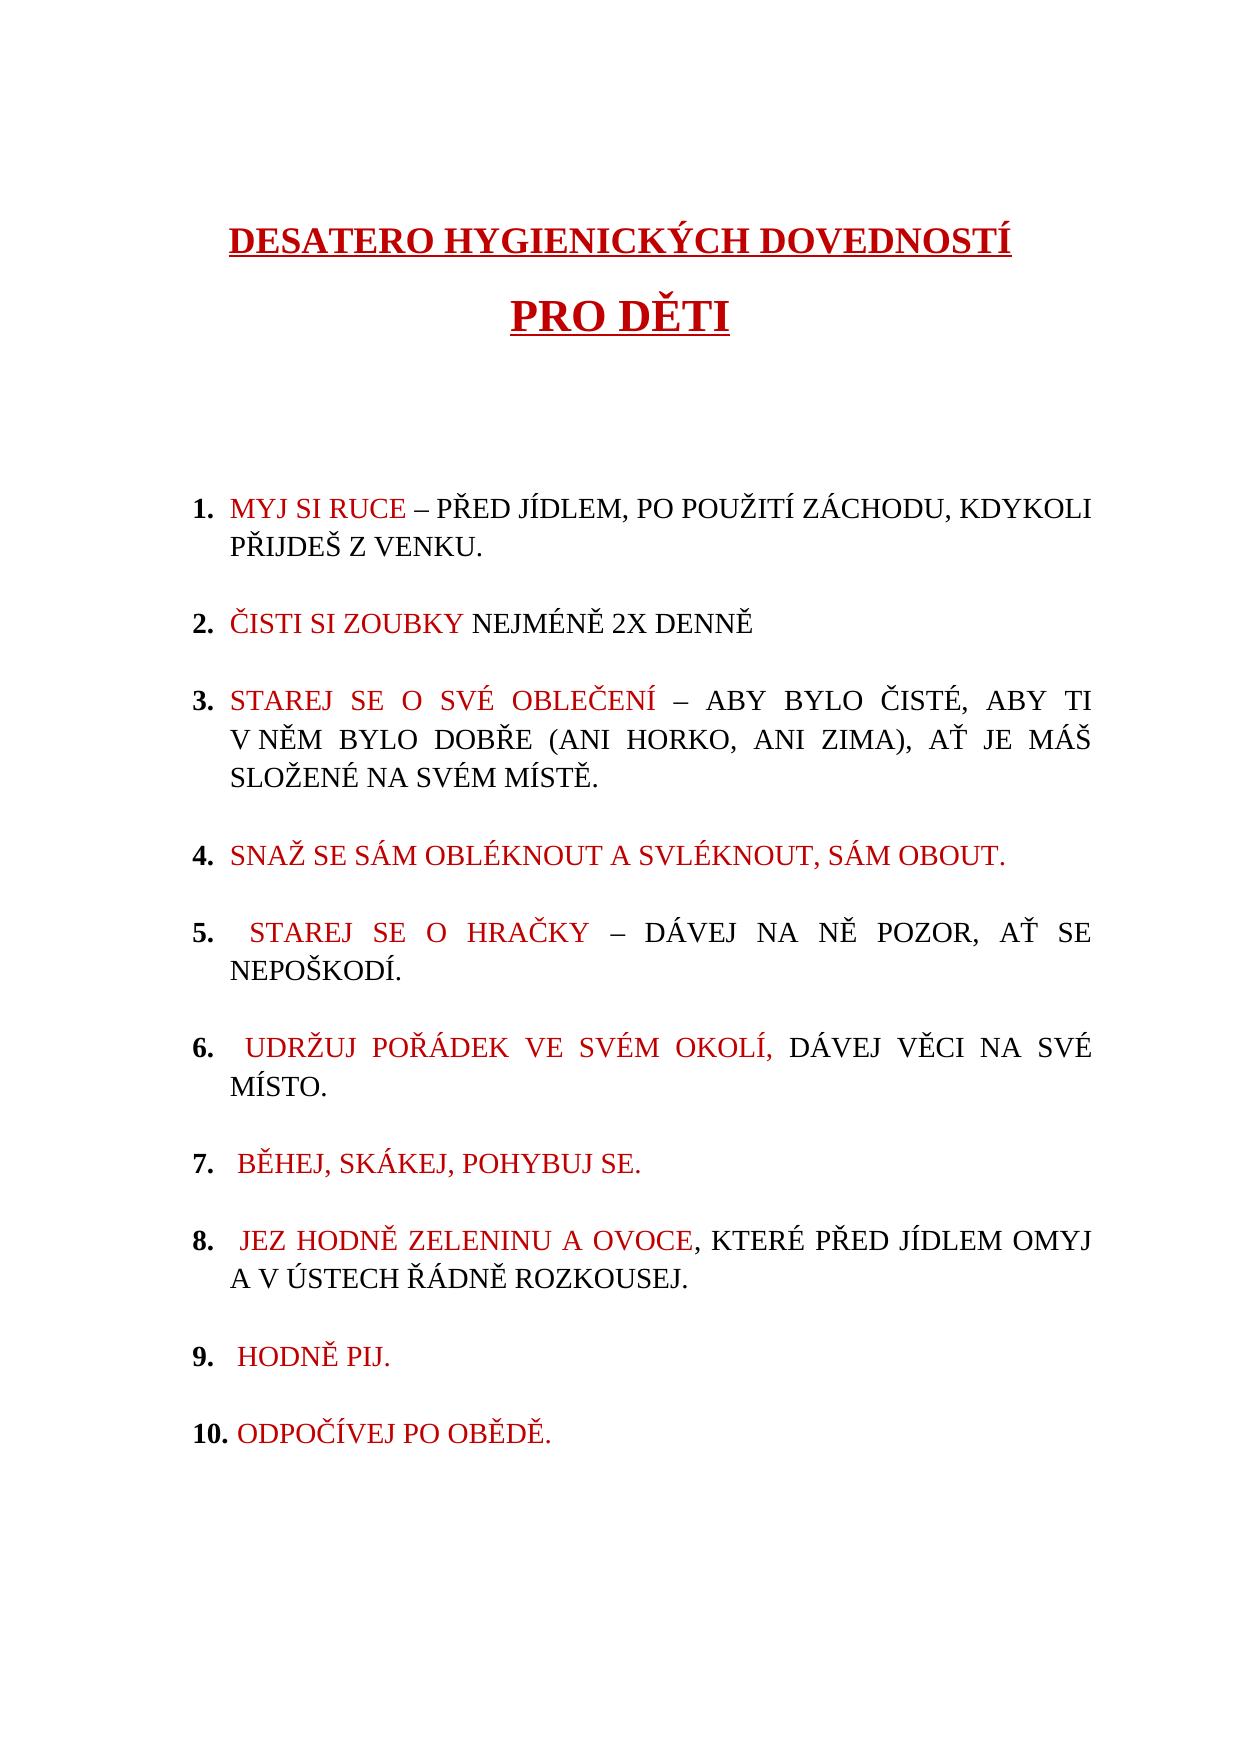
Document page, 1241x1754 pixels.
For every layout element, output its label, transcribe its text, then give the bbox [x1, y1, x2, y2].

list BĚHEJ, SKÁKEJ, POHYBUJ SE. [192, 1146, 1093, 1179]
text PRO DĚTI [148, 288, 1093, 341]
list UDRŽUJ POŘÁDEK VE SVÉM OKOLÍ, DÁVEJ VĚCI NA SVÉ MÍSTO. [192, 1030, 1093, 1102]
list MYJ SI RUCE – PŘED JÍDLEM, PO POUŽITÍ ZÁCHODU, KDYKOLI PŘIJDEŠ Z VENKU. [192, 491, 1093, 563]
list ODPOČÍVEJ PO OBĚDĚ. [192, 1416, 1093, 1449]
list SNAŽ SE SÁM OBLÉKNOUT A SVLÉKNOUT, SÁM OBOUT. [192, 838, 1093, 871]
list STAREJ SE O SVÉ OBLEČENÍ – ABY BYLO ČISTÉ, ABY TI V NĚM BYLO DOBŘE (ANI HORKO, ANI ZIMA), AŤ JE MÁŠ SLOŽENÉ NA SVÉM MÍSTĚ. [192, 683, 1093, 794]
list HODNĚ PIJ. [192, 1339, 1093, 1372]
list ČISTI SI ZOUBKY NEJMÉNĚ 2X DENNĚ [192, 606, 1093, 640]
list JEZ HODNĚ ZELENINU A OVOCE, KTERÉ PŘED JÍDLEM OMYJ A V ÚSTECH ŘÁDNĚ ROZKOUSEJ. [192, 1223, 1093, 1295]
text DESATERO HYGIENICKÝCH DOVEDNOSTÍ [148, 218, 1093, 261]
list STAREJ SE O HRAČKY – DÁVEJ NA NĚ POZOR, AŤ SE NEPOŠKODÍ. [192, 915, 1093, 987]
